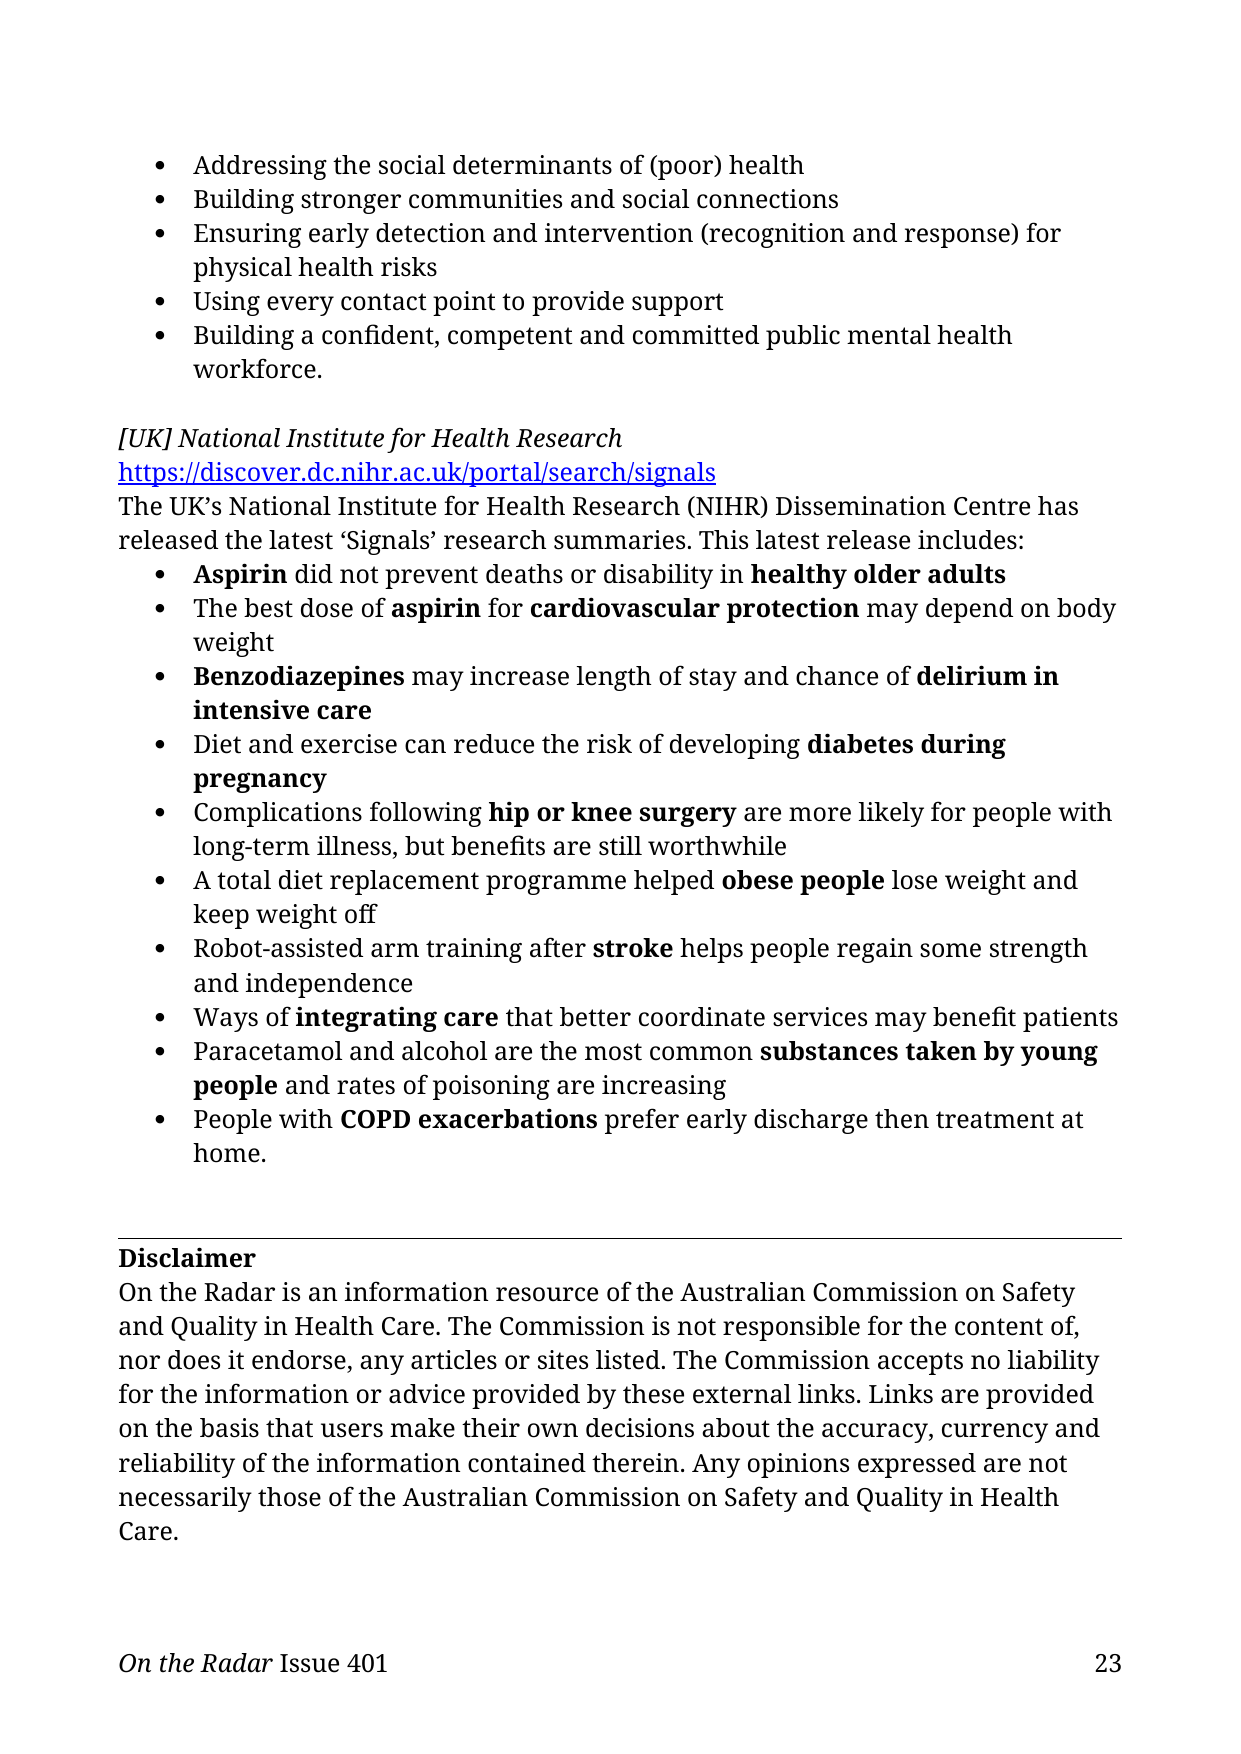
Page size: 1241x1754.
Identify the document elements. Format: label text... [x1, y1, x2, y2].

list Ensuring early detection and intervention (recognition and response) for physical health risks [156, 216, 1122, 284]
list Complications following hip or knee surgery are more likely for people with long-term illness, but benefits are still worthwhile [156, 795, 1122, 863]
list The best dose of aspirin for cardiovascular protection may depend on body weight [156, 591, 1122, 659]
list Building a confident, competent and committed public mental health workforce. [156, 318, 1122, 386]
text [UK] National Institute for Health Research [118, 420, 1122, 454]
list Aspirin did not prevent deaths or disability in healthy older adults [156, 556, 1122, 591]
text The UK’s National Institute for Health Research (NIHR) Dissemination Centre has released the latest ‘Signals’ research summaries. This latest release includes: [118, 488, 1122, 556]
list Robot-assisted arm training after stroke helps people regain some strength and independence [156, 931, 1122, 999]
text https://discover.dc.nihr.ac.uk/portal/search/signals [118, 454, 1122, 488]
list People with COPD exacerbations prefer early discharge then treatment at home. [156, 1101, 1122, 1169]
list Paracetamol and alcohol are the most common substances taken by young people and rates of poisoning are increasing [156, 1033, 1122, 1101]
list Using every contact point to provide support [156, 284, 1122, 318]
list Ways of integrating care that better coordinate services may benefit patients [156, 999, 1122, 1033]
text On the Radar is an information resource of the Australian Commission on Safety and Quality in Health Care. The Commission is not responsible for the content of, nor does it endorse, any articles or sites listed. The Commission accepts no liability for the information or advice provided by these external links. Links are provided on the basis that users make their own decisions about the accuracy, currency and reliability of the information contained therein. Any opinions expressed are not necessarily those of the Australian Commission on Safety and Quality in Health Care. [118, 1275, 1122, 1547]
list A total diet replacement programme helped obese people lose weight and keep weight off [156, 863, 1122, 931]
list Benzodiazepines may increase length of stay and chance of delirium in intensive care [156, 659, 1122, 727]
list Building stronger communities and social connections [156, 182, 1122, 216]
list Addressing the social determinants of (poor) health [156, 148, 1122, 182]
text Disclaimer [118, 1239, 1122, 1275]
list Diet and exercise can reduce the risk of developing diabetes during pregnancy [156, 727, 1122, 795]
